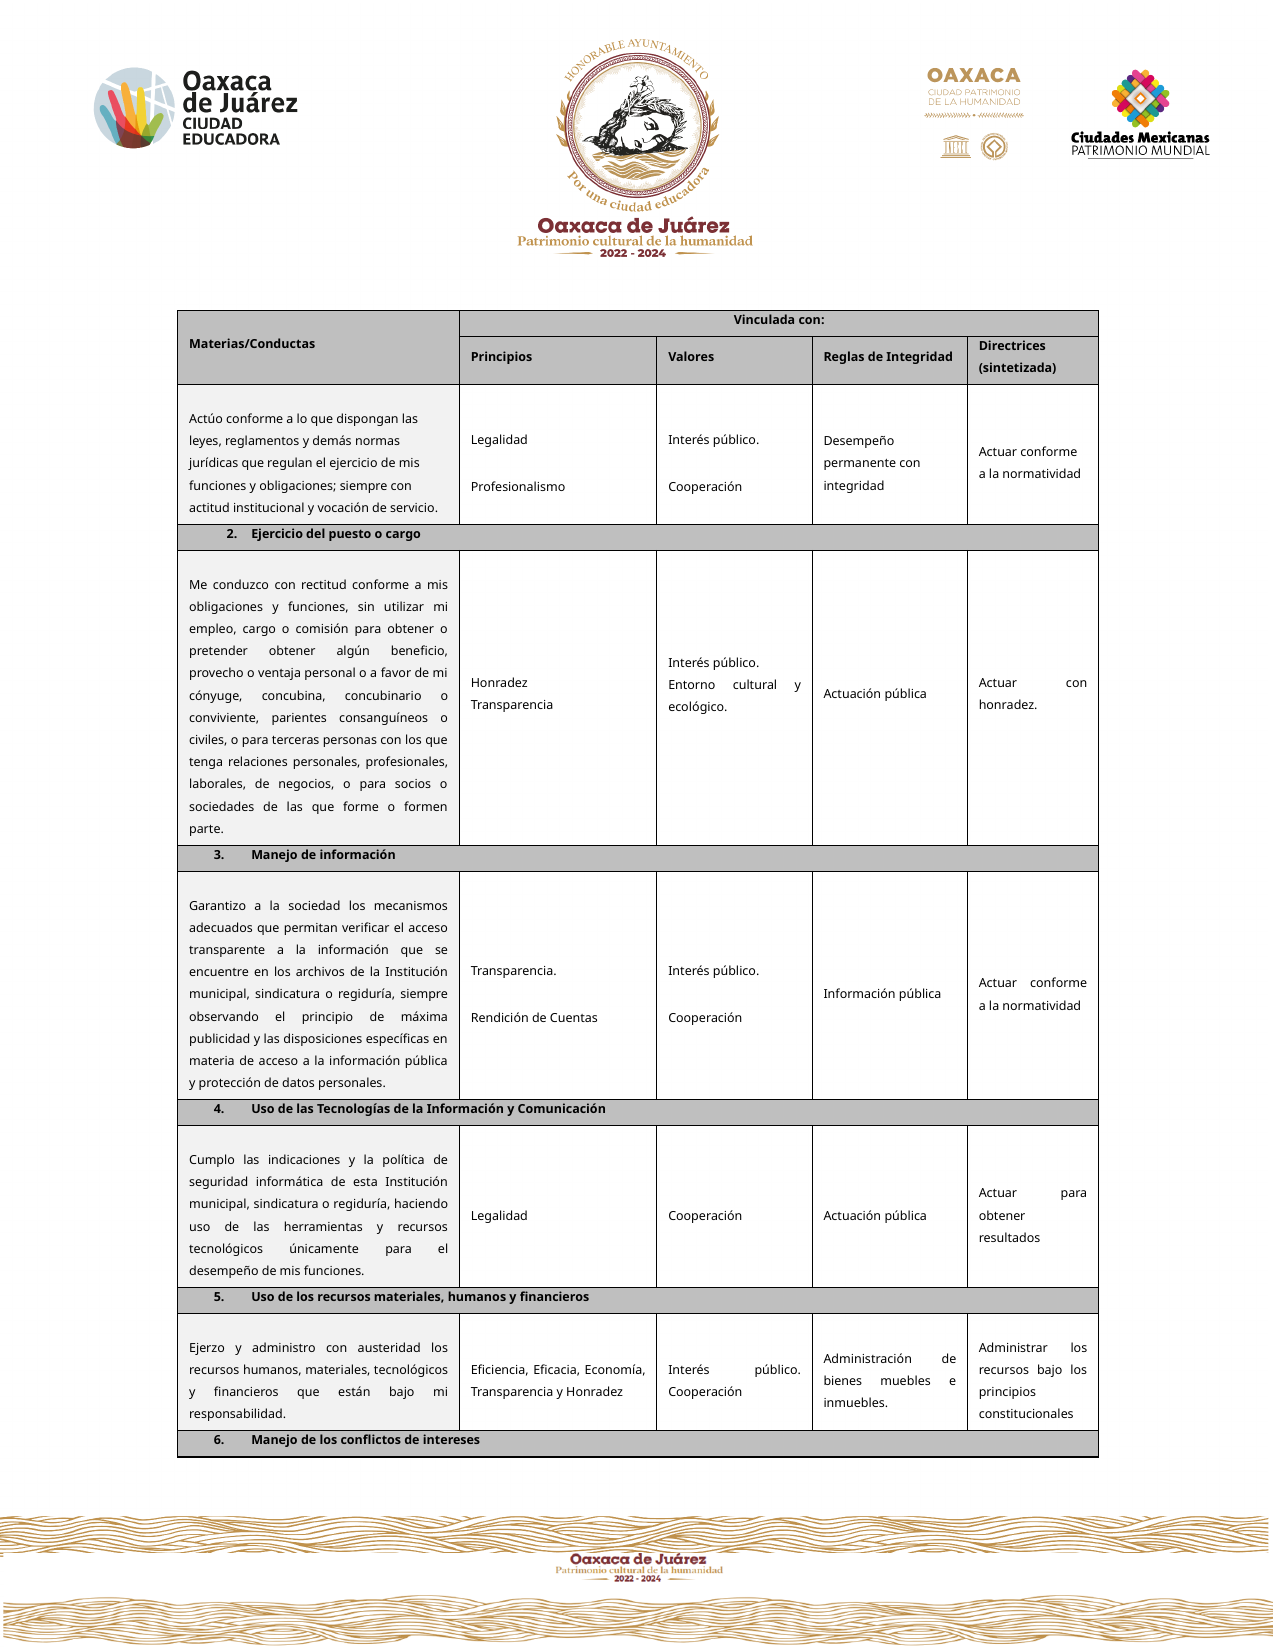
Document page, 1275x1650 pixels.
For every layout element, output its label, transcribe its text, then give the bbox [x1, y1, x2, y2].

table_cell Actuar conforme a la normatividad [968, 872, 1098, 1099]
table_header Vinculada con: [460, 311, 1098, 336]
table_cell Interés público. Cooperación [657, 385, 812, 524]
table_cell Directrices (sintetizada) [968, 337, 1098, 384]
picture [0, 3, 1273, 1648]
table_cell Interés público. Entorno cultural y ecológico. [657, 551, 812, 845]
table_cell Actuación pública [813, 1126, 967, 1287]
table_cell Ejerzo y administro con austeridad los recursos humanos, materiales, tecnológicos y financieros que están bajo mi responsabilidad. [178, 1314, 459, 1430]
table_cell Uso de los recursos materiales, humanos y financieros [178, 1288, 1098, 1313]
table_cell Actuar para obtener resultados [968, 1126, 1098, 1287]
table_cell Manejo de los conflictos de intereses [178, 1431, 1098, 1456]
table_header Materias/Conductas [178, 311, 459, 384]
table_cell Interés público. Cooperación [657, 1314, 812, 1430]
table_cell Legalidad [460, 1126, 656, 1287]
table_cell Transparencia. Rendición de Cuentas [460, 872, 656, 1099]
table_cell Información pública [813, 872, 967, 1099]
table_cell Honradez Transparencia [460, 551, 656, 845]
table_cell Actuar con honradez. [968, 551, 1098, 845]
table_cell Eficiencia, Eficacia, Economía, Transparencia y Honradez [460, 1314, 656, 1430]
table_cell Manejo de información [178, 846, 1098, 871]
table_cell Cooperación [657, 1126, 812, 1287]
table_cell Valores [657, 337, 812, 384]
table_cell Cumplo las indicaciones y la política de seguridad informática de esta Institución municipal, sindicatura o regiduría, haciendo uso de las herramientas y recursos tecnológicos únicamente para el desempeño de mis funciones. [178, 1126, 459, 1287]
table_cell Legalidad Profesionalismo [460, 385, 656, 524]
table_cell Actúo conforme a lo que dispongan las leyes, reglamentos y demás normas jurídicas que regulan el ejercicio de mis funciones y obligaciones; siempre con actitud institucional y vocación de servicio. [178, 385, 459, 524]
table_cell Administración de bienes muebles e inmuebles. [813, 1314, 967, 1430]
table_cell Ejercicio del puesto o cargo [178, 525, 1098, 550]
table_cell Actuar conforme a la normatividad [968, 385, 1098, 524]
table_cell Actuación pública [813, 551, 967, 845]
table_cell Reglas de Integridad [813, 337, 967, 384]
table_cell Interés público. Cooperación [657, 872, 812, 1099]
table_cell Administrar los recursos bajo los principios constitucionales [968, 1314, 1098, 1430]
table_cell Desempeño permanente con integridad [813, 385, 967, 524]
table_cell Me conduzco con rectitud conforme a mis obligaciones y funciones, sin utilizar mi empleo, cargo o comisión para obtener o pretender obtener algún beneficio, provecho o ventaja personal o a favor de mi cónyuge, concubina, concubinario o conviviente, parientes consanguíneos o civiles, o para terceras personas con los que tenga relaciones personales, profesionales, laborales, de negocios, o para socios o sociedades de las que forme o formen parte. [178, 551, 459, 845]
table_cell Principios [460, 337, 656, 384]
table_cell Garantizo a la sociedad los mecanismos adecuados que permitan verificar el acceso transparente a la información que se encuentre en los archivos de la Institución municipal, sindicatura o regiduría, siempre observando el principio de máxima publicidad y las disposiciones específicas en materia de acceso a la información pública y protección de datos personales. [178, 872, 459, 1099]
table_cell Uso de las Tecnologías de la Información y Comunicación [178, 1100, 1098, 1125]
